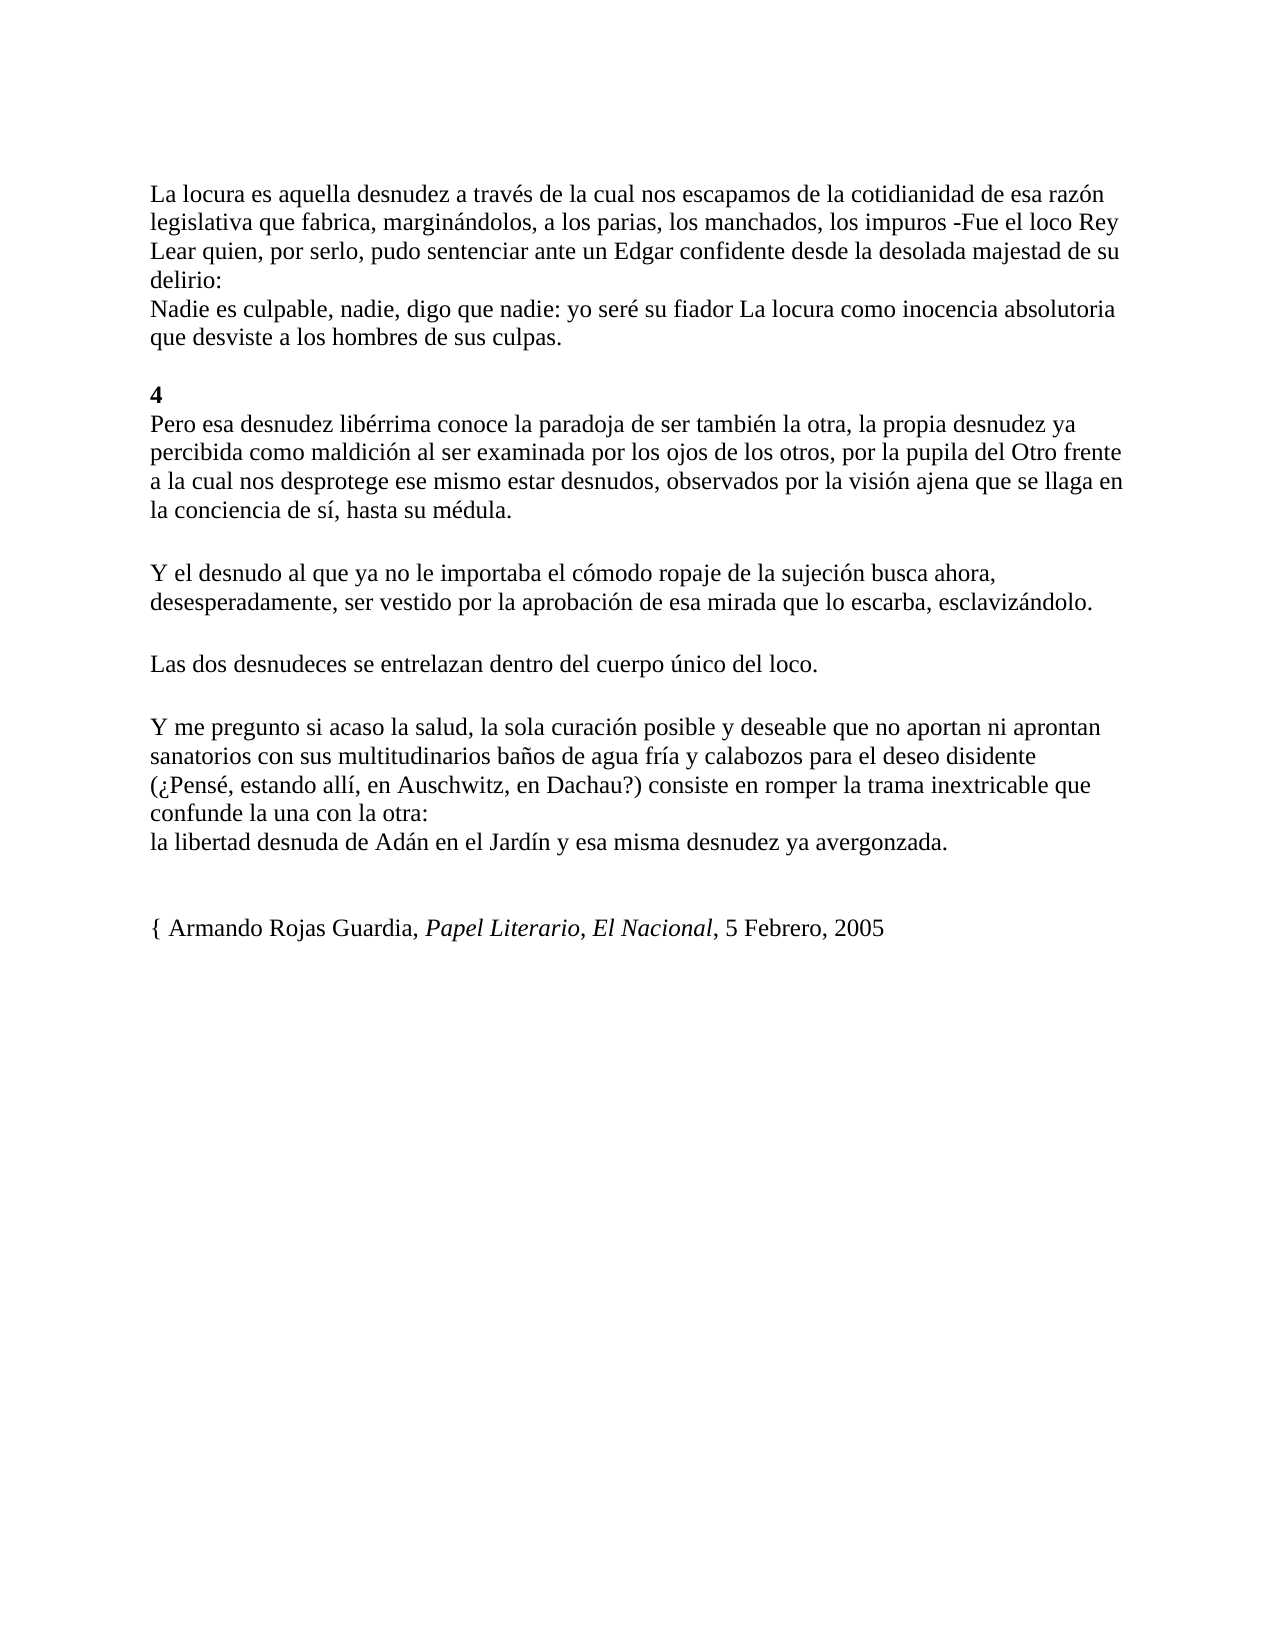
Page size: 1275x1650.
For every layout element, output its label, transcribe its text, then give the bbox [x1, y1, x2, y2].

text Las dos desnudeces se entrelazan dentro del cuerpo único del loco. [150, 649, 1125, 712]
text Y el desnudo al que ya no le importaba el cómodo ropaje de la sujeción busca ahora, desesperadamente, ser vestido por la aprobación de esa mirada que lo escarba, esclavizándolo. [150, 558, 1125, 649]
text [150, 150, 1125, 558]
text Y me pregunto si acaso la salud, la sola curación posible y deseable que no aportan ni aprontan sanatorios con sus multitudinarios baños de agua fría y calabozos para el deseo disidente (¿Pensé, estando allí, en Auschwitz, en Dachau?) consiste en romper la trama inextricable que confunde la una con la otra: la libertad desnuda de Adán en el Jardín y esa misma desnudez ya avergonzada. { Armando Rojas Guardia, Papel Literario, El Nacional, 5 Febrero, 2005 [150, 712, 1125, 942]
